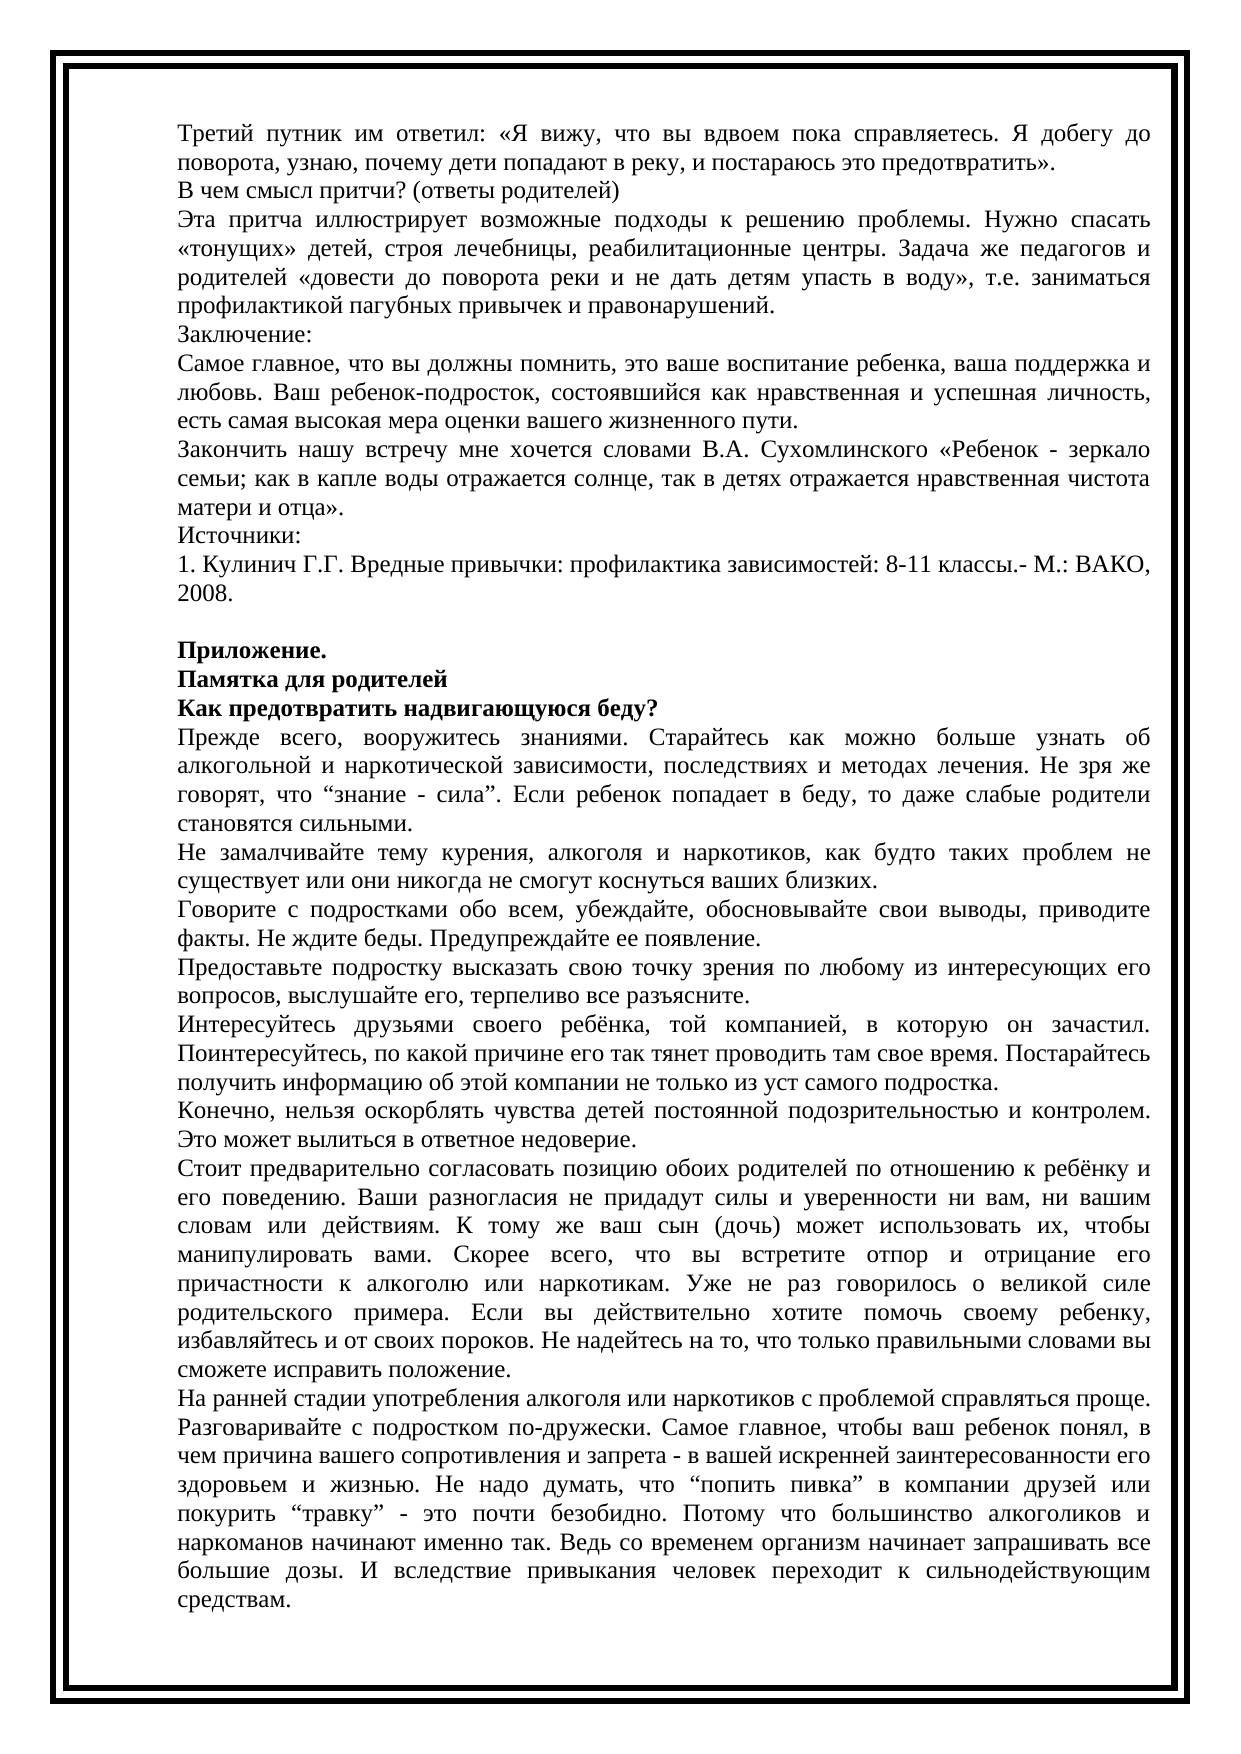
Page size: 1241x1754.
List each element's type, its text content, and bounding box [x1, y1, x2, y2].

text Памятка для родителей [177, 664, 1152, 693]
text 1. Кулинич Г.Г. Вредные привычки: профилактика зависимостей: 8-11 классы.- М.: ВАКО, 2008. [177, 549, 1152, 607]
text Источники: [177, 521, 1152, 549]
text Как предотвратить надвигающуюся беду? [177, 693, 1152, 722]
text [177, 118, 1152, 176]
text В чем смысл притчи? (ответы родителей) [177, 176, 1152, 204]
text Говорите с подростками обо всем, убеждайте, обосновывайте свои выводы, приводите факты. Не ждите беды. Предупреждайте ее появление. [177, 894, 1152, 952]
text Не замалчивайте тему курения, алкоголя и наркотиков, как будто таких проблем не существует или они никогда не смогут коснуться ваших близких. [177, 837, 1152, 894]
text Стоит предварительно согласовать позицию обоих родителей по отношению к ребёнку и его поведению. Ваши разногласия не придадут силы и уверенности ни вам, ни вашим словам или действиям. К тому же ваш сын (дочь) может использовать их, чтобы манипулировать вами. Скорее всего, что вы встретите отпор и отрицание его причастности к алкоголю или наркотикам. Уже не раз говорилось о великой силе родительского примера. Если вы действительно хотите помочь своему ребенку, избавляйтесь и от своих пороков. Не надейтесь на то, что только правильными словами вы сможете исправить положение. [177, 1153, 1152, 1383]
text Самое главное, что вы должны помнить, это ваше воспитание ребенка, ваша поддержка и любовь. Ваш ребенок-подросток, состоявшийся как нравственная и успешная личность, есть самая высокая мера оценки вашего жизненного пути. [177, 348, 1152, 434]
text Закончить нашу встречу мне хочется словами В.А. Сухомлинского «Ребенок - зеркало семьи; как в капле воды отражается солнце, так в детях отражается нравственная чистота матери и отца». [177, 434, 1152, 521]
text Предоставьте подростку высказать свою точку зрения по любому из интересующих его вопросов, выслушайте его, терпеливо все разъясните. [177, 952, 1152, 1009]
text Интересуйтесь друзьями своего ребёнка, той компанией, в которую он зачастил. Поинтересуйтесь, по какой причине его так тянет проводить там свое время. Постарайтесь получить информацию об этой компании не только из уст самого подростка. [177, 1009, 1152, 1096]
text На ранней стадии употребления алкоголя или наркотиков с проблемой справляться проще. Разговаривайте с подростком по-дружески. Самое главное, чтобы ваш ребенок понял, в чем причина вашего сопротивления и запрета - в вашей искренней заинтересованности его здоровьем и жизнью. Не надо думать, что “попить пивка” в компании друзей или покурить “травку” - это почти безобидно. Потому что большинство алкоголиков и наркоманов начинают именно так. Ведь со временем организм начинает запрашивать все большие дозы. И вследствие привыкания человек переходит к сильнодействующим средствам. [177, 1383, 1152, 1613]
text Заключение: [177, 319, 1152, 348]
text Приложение. [177, 636, 1152, 664]
text Эта притча иллюстрирует возможные подходы к решению проблемы. Нужно спасать «тонущих» детей, строя лечебницы, реабилитационные центры. Задача же педагогов и родителей «довести до поворота реки и не дать детям упасть в воду», т.е. заниматься профилактикой пагубных привычек и правонарушений. [177, 204, 1152, 319]
text Конечно, нельзя оскорблять чувства детей постоянной подозрительностью и контролем. Это может вылиться в ответное недоверие. [177, 1096, 1152, 1153]
text Прежде всего, вооружитесь знаниями. Старайтесь как можно больше узнать об алкогольной и наркотической зависимости, последствиях и методах лечения. Не зря же говорят, что “знание - сила”. Если ребенок попадает в беду, то даже слабые родители становятся сильными. [177, 722, 1152, 837]
